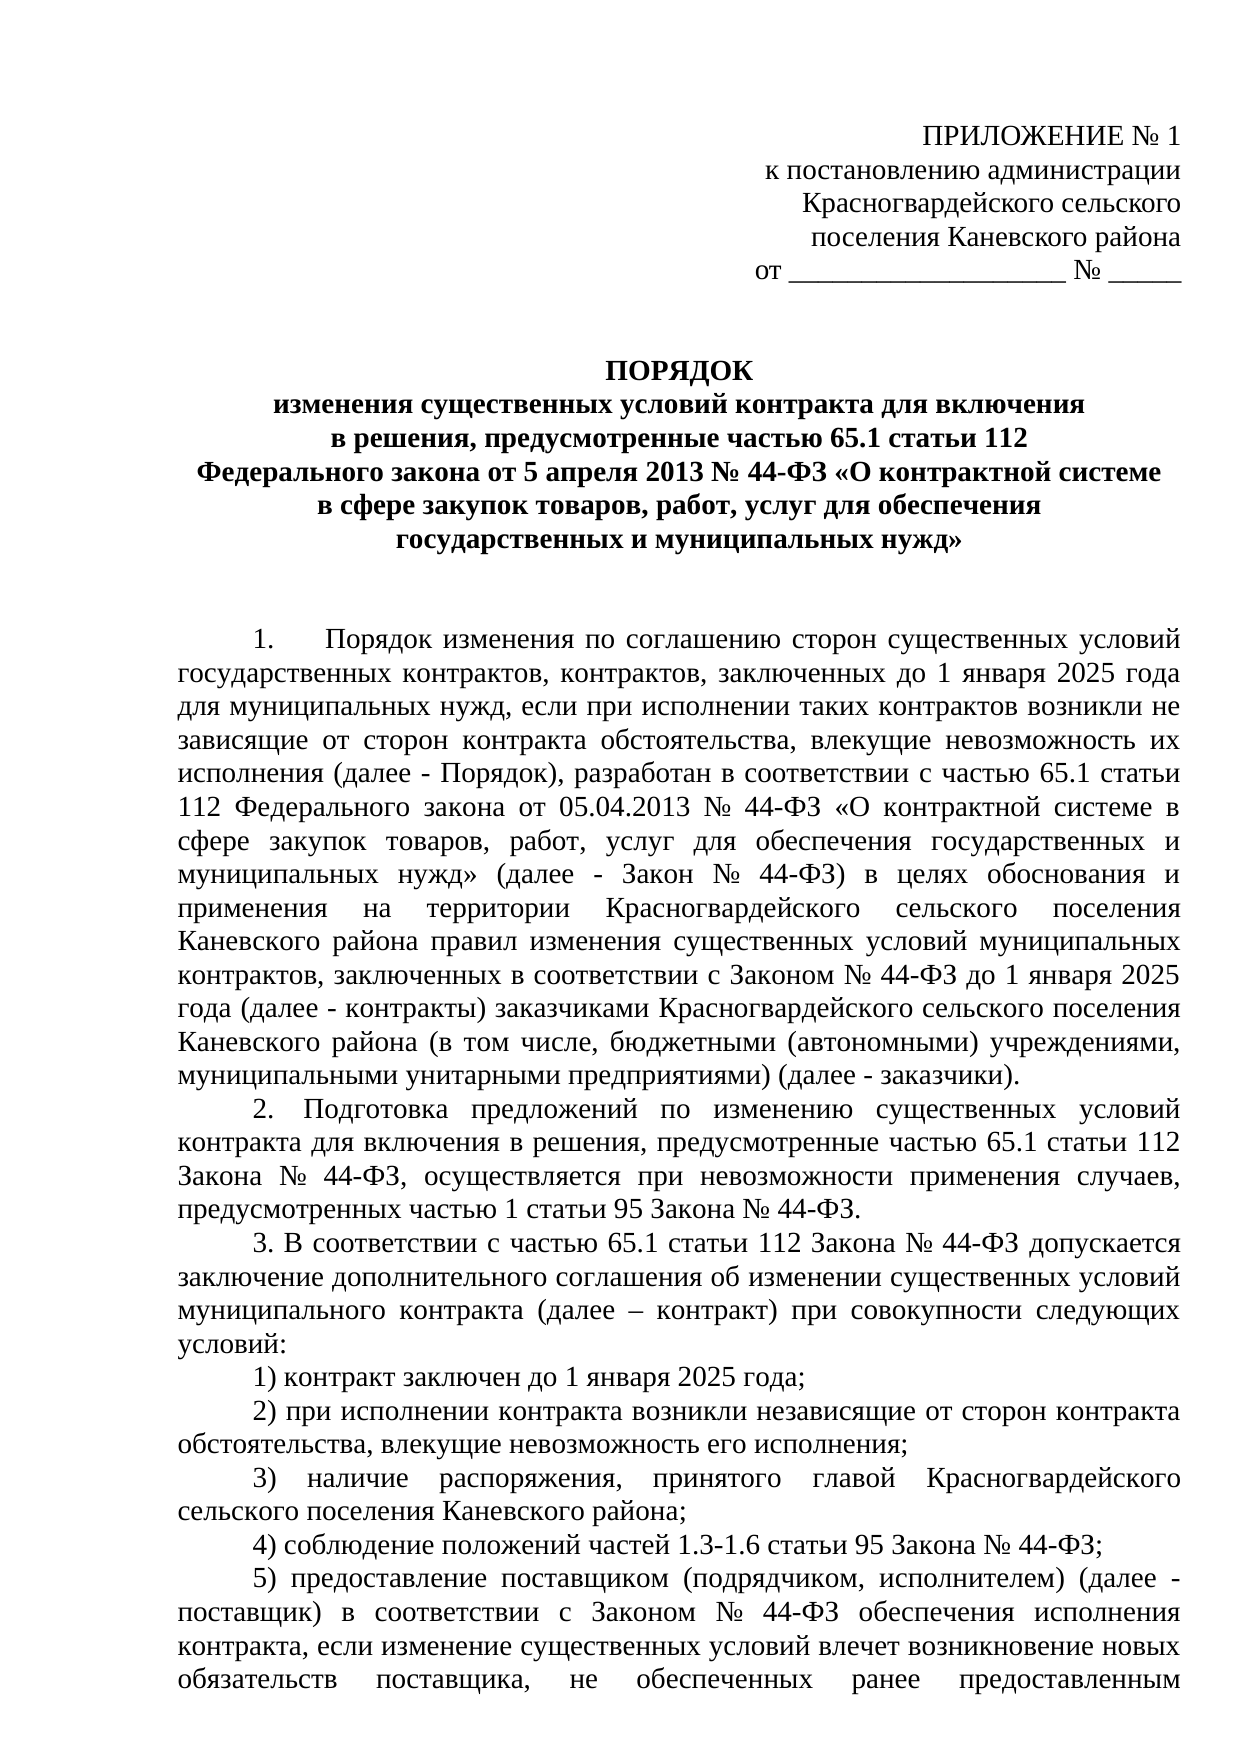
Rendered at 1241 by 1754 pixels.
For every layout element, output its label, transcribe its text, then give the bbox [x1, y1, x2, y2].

text ПРИЛОЖЕНИЕ № 1 [177, 118, 1181, 152]
text 4) соблюдение положений частей 1.3-1.6 статьи 95 Закона № 44-ФЗ; [177, 1527, 1181, 1561]
text Красногвардейского сельского [177, 185, 1181, 219]
list Порядок изменения по соглашению сторон существенных условий государственных контрактов, контрактов, заключенных до 1 января 2025 года для муниципальных нужд, если при исполнении таких контрактов возникли не зависящие от сторон контракта обстоятельства, влекущие невозможность их исполнения (далее - Порядок), разработан в соответствии с частью 65.1 статьи 112 Федерального закона от 05.04.2013 № 44-ФЗ «О контрактной системе в сфере закупок товаров, работ, услуг для обеспечения государственных и муниципальных нужд» (далее - Закон № 44-ФЗ) в целях обоснования и применения на территории Красногвардейского сельского поселения Каневского района правил изменения существенных условий муниципальных контрактов, заключенных в соответствии с Законом № 44-ФЗ до 1 января 2025 года (далее - контракты) заказчиками Красногвардейского сельского поселения Каневского района (в том числе, бюджетными (автономными) учреждениями, муниципальными унитарными предприятиями) (далее - заказчики). [177, 621, 1181, 1091]
text 1) контракт заключен до 1 января 2025 года; [177, 1359, 1181, 1393]
text в сфере закупок товаров, работ, услуг для обеспечения [177, 487, 1181, 521]
list Подготовка предложений по изменению существенных условий контракта для включения в решения, предусмотренные частью 65.1 статьи 112 Закона № 44-ФЗ, осуществляется при невозможности применения случаев, предусмотренных частью 1 статьи 95 Закона № 44-ФЗ. [177, 1091, 1181, 1225]
text поселения Каневского района [177, 219, 1181, 252]
text 3) наличие распоряжения, принятого главой Красногвардейского сельского поселения Каневского района; [177, 1460, 1181, 1527]
text Федерального закона от 5 апреля 2013 № 44-ФЗ «О контрактной системе [177, 454, 1181, 487]
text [177, 1561, 1181, 1695]
text от ___________________ № _____ [177, 252, 1181, 286]
text государственных и муниципальных нужд» [177, 521, 1181, 554]
text 2) при исполнении контракта возникли независящие от сторон контракта обстоятельства, влекущие невозможность его исполнения; [177, 1393, 1181, 1460]
text 3. В соответствии с частью 65.1 статьи 112 Закона № 44-ФЗ допускается заключение дополнительного соглашения об изменении существенных условий муниципального контракта (далее – контракт) при совокупности следующих условий: [177, 1225, 1181, 1359]
text изменения существенных условий контракта для включения [177, 387, 1181, 420]
text в решения, предусмотренные частью 65.1 статьи 112 [177, 420, 1181, 454]
text к постановлению администрации [177, 152, 1181, 185]
text ПОРЯДОК [177, 353, 1181, 387]
